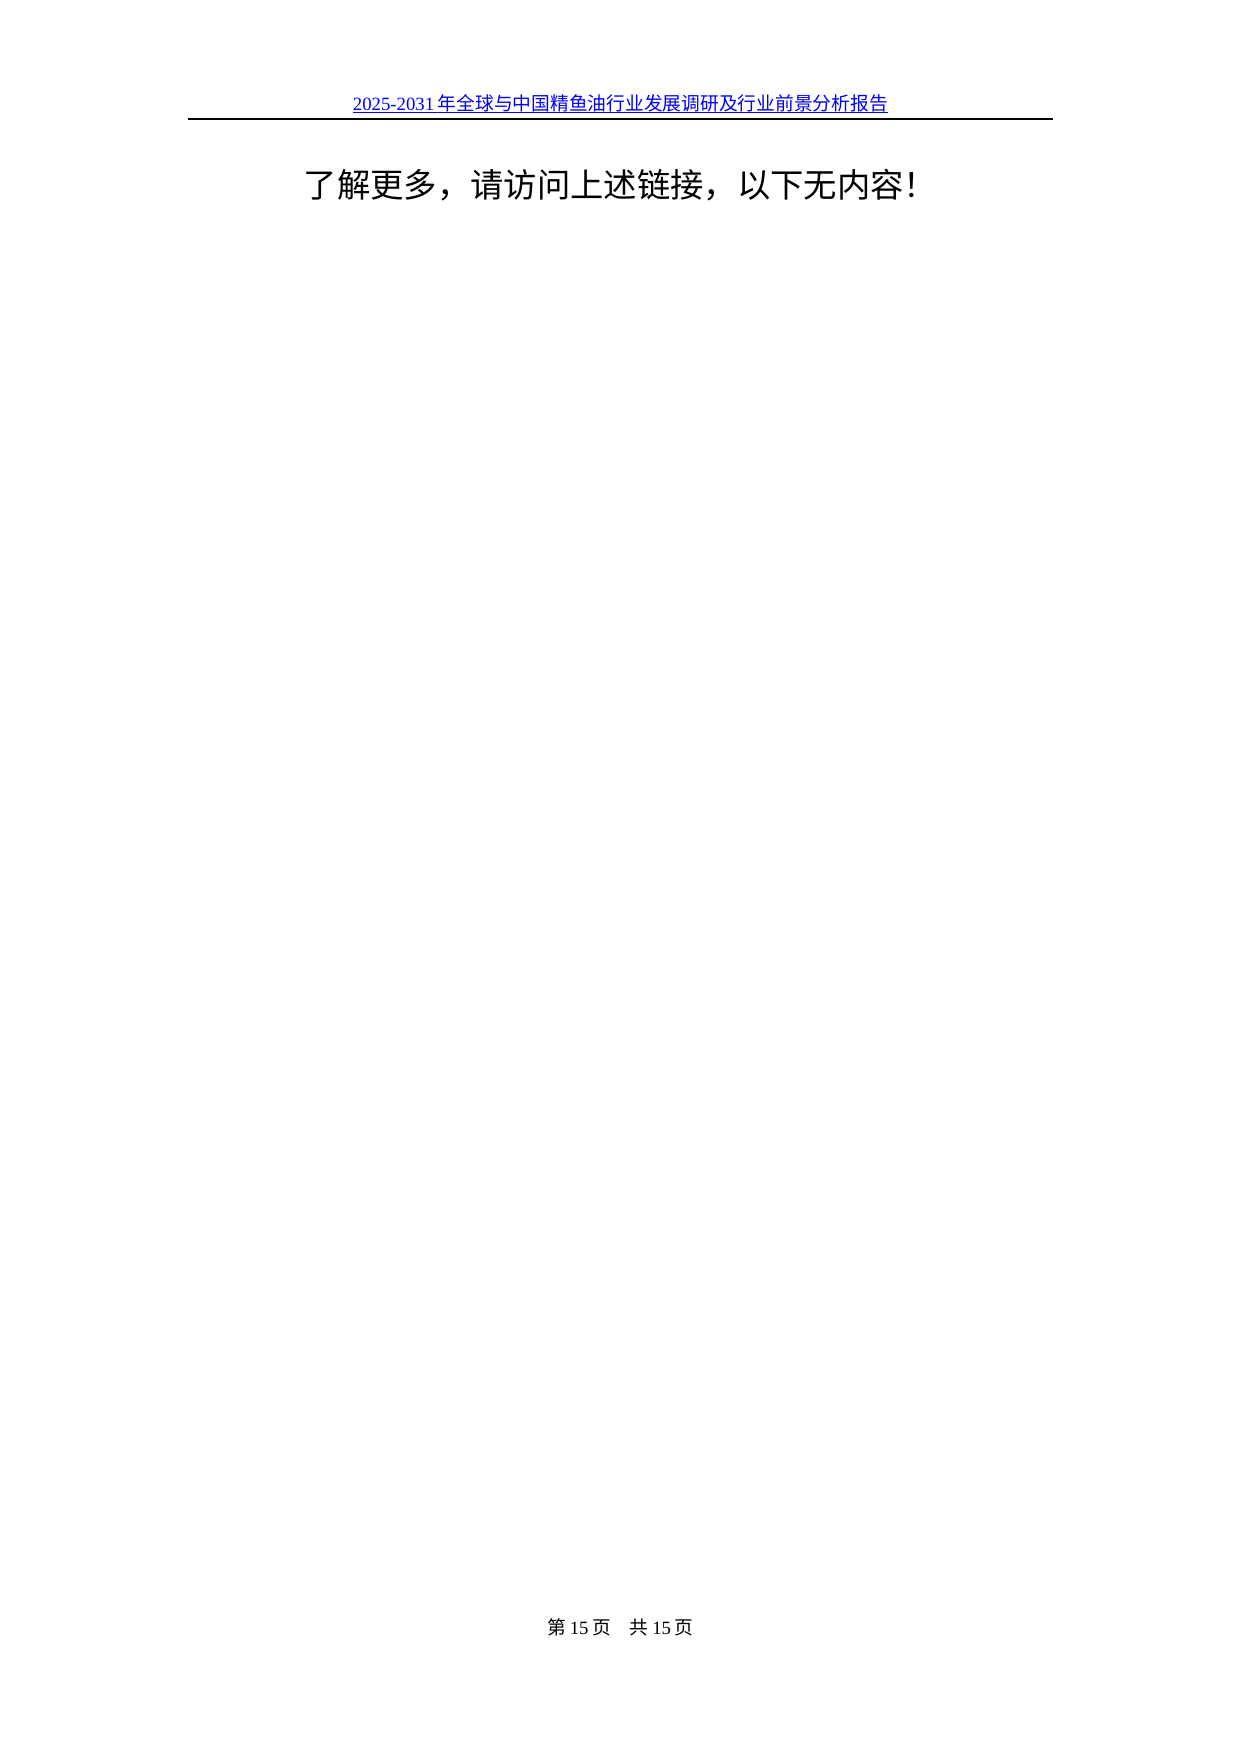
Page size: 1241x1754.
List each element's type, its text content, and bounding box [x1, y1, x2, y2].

title 了解更多，请访问上述链接，以下无内容！ [187, 150, 1053, 215]
